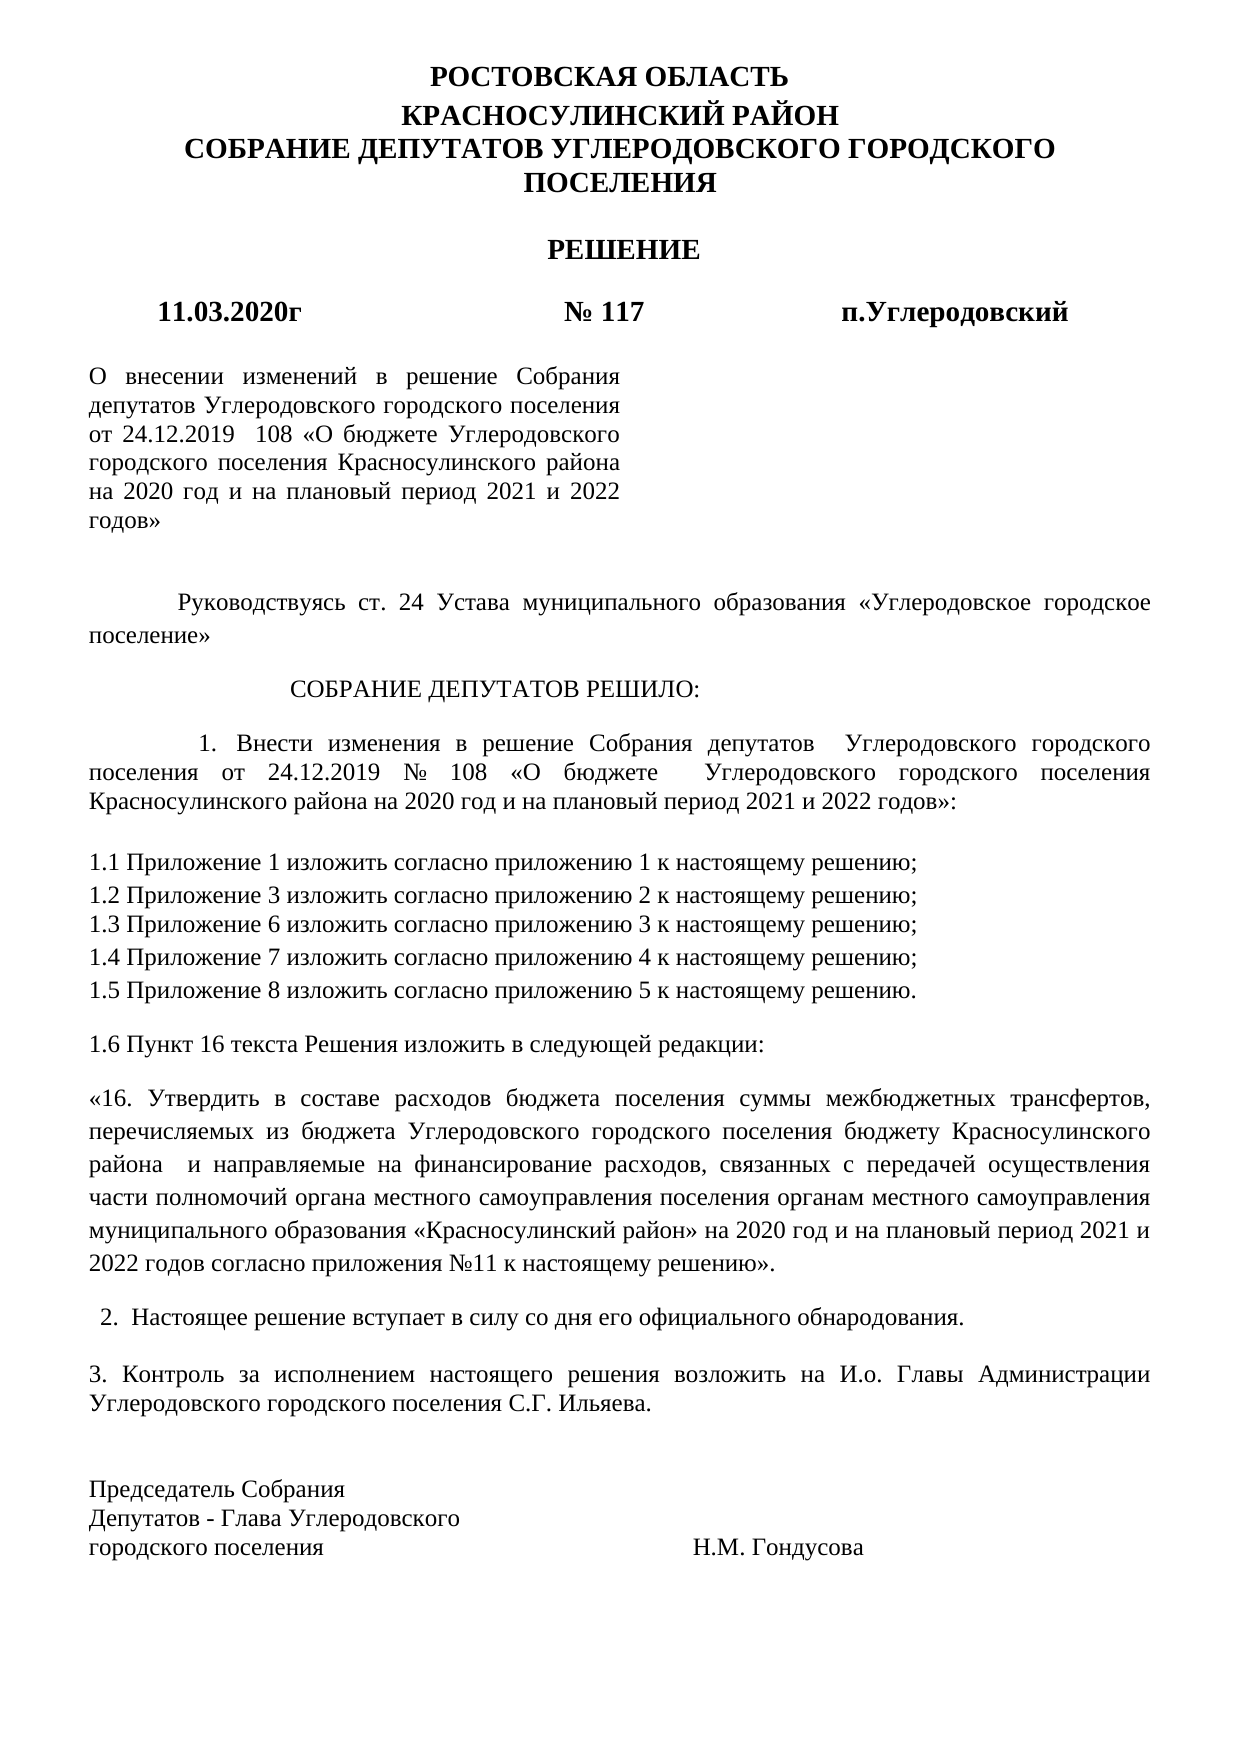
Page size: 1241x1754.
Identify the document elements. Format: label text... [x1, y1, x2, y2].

text 3. Контроль за исполнением настоящего решения возложить на И.о. Главы Администрации Углеродовского городского поселения С.Г. Ильяева. [89, 1359, 1152, 1417]
text РЕШЕНИЕ [89, 232, 1152, 265]
text 1.3 Приложение 6 изложить согласно приложению 3 к настоящему решению; [89, 909, 1152, 938]
text Руководствуясь ст. 24 Устава муниципального образования «Углеродовское городское поселение» [89, 587, 1152, 649]
text Депутатов - Глава Углеродовского [89, 1503, 1152, 1532]
text РОСТОВСКАЯ ОБЛАСТЬ [89, 59, 1152, 93]
text СОБРАНИЕ ДЕПУТАТОВ РЕШИЛО: [89, 674, 1152, 703]
text 1.6 Пункт 16 текста Решения изложить в следующей редакции: [89, 1029, 1152, 1058]
text 1.4 Приложение 7 изложить согласно приложению 4 к настоящему решению; [89, 942, 1152, 971]
text СОБРАНИЕ ДЕПУТАТОВ УГЛЕРОДОВСКОГО ГОРОДСКОГО ПОСЕЛЕНИЯ [89, 131, 1152, 198]
text 11.03.2020г № 117 п.Углеродовский [89, 294, 1137, 328]
text городского поселения Н.М. Гондусова [89, 1532, 1152, 1561]
text О внесении изменений в решение Собрания депутатов Углеродовского городского поселения от 24.12.2019 108 «О бюджете Углеродовского городского поселения Красносулинского района на 2020 год и на плановый период 2021 и 2022 годов» [89, 361, 620, 534]
text 1.2 Приложение 3 изложить согласно приложению 2 к настоящему решению; [89, 881, 1152, 909]
list Внести изменения в решение Собрания депутатов Углеродовского городского поселения от 24.12.2019 № 108 «О бюджете Углеродовского городского поселения Красносулинского района на 2020 год и на плановый период 2021 и 2022 годов»: [89, 728, 1152, 814]
text КРАСНОСУЛИНСКИЙ РАЙОН [89, 98, 1152, 131]
text 2. Настоящее решение вступает в силу со дня его официального обнародования. [89, 1302, 1152, 1331]
text 1.5 Приложение 8 изложить согласно приложению 5 к настоящему решению. [89, 975, 1152, 1004]
text 1.1 Приложение 1 изложить согласно приложению 1 к настоящему решению; [89, 847, 1152, 876]
text Председатель Собрания [89, 1474, 1152, 1503]
text «16. Утвердить в составе расходов бюджета поселения суммы межбюджетных трансфертов, перечисляемых из бюджета Углеродовского городского поселения бюджету Красносулинского района и направляемые на финансирование расходов, связанных с передачей осуществления части полномочий органа местного самоуправления поселения органам местного самоуправления муниципального образования «Красносулинский район» на 2020 год и на плановый период 2021 и 2022 годов согласно приложения №11 к настоящему решению». [89, 1083, 1152, 1277]
